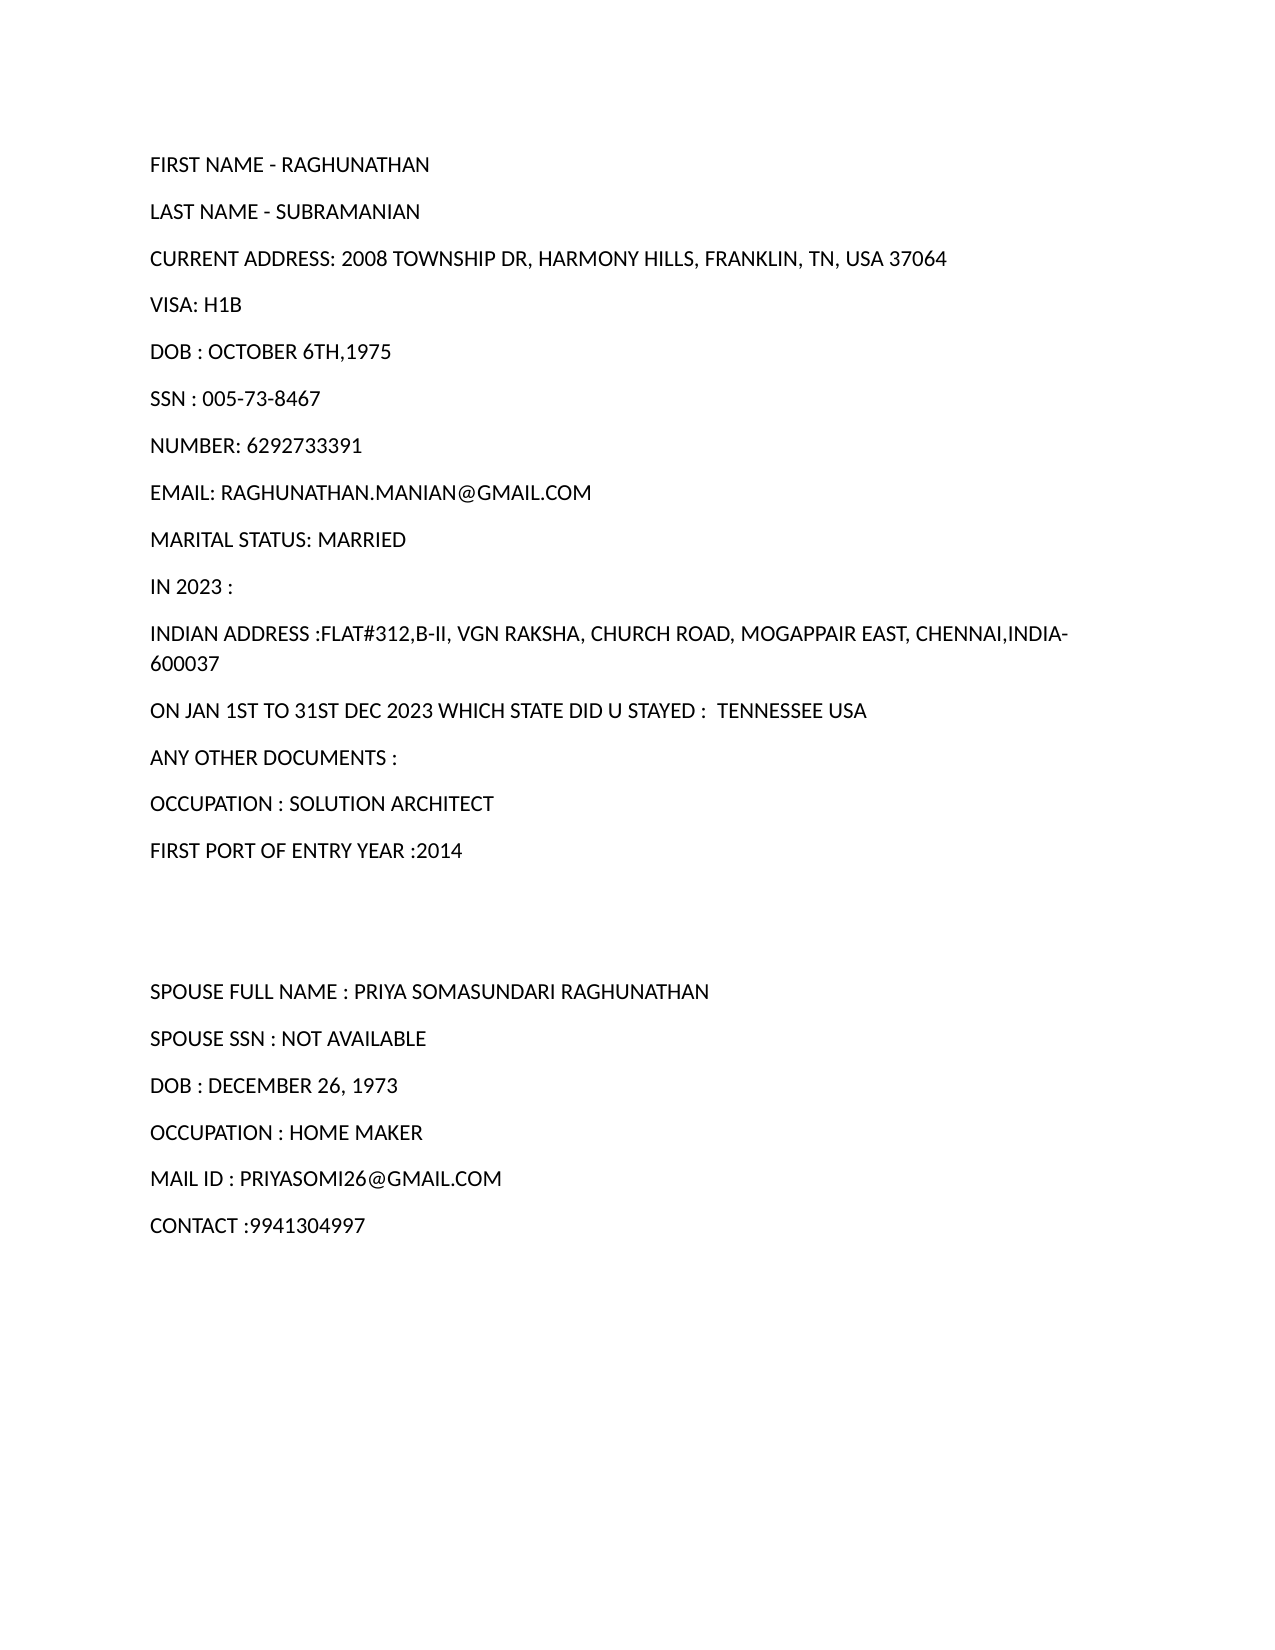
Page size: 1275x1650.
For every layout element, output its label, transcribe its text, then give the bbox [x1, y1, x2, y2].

text IN 2023 : [150, 572, 1125, 600]
text CURRENT ADDRESS: 2008 TOWNSHIP DR, HARMONY HILLS, FRANKLIN, TN, USA 37064 [150, 244, 1125, 272]
text MARITAL STATUS: MARRIED [150, 525, 1125, 553]
text SSN : 005-73-8467 [150, 384, 1125, 412]
text DOB : OCTOBER 6TH,1975 [150, 337, 1125, 366]
text FIRST PORT OF ENTRY YEAR :2014 [150, 836, 1125, 864]
text EMAIL: RAGHUNATHAN.MANIAN@GMAIL.COM [150, 478, 1125, 506]
text VISA: H1B [150, 291, 1125, 319]
text SPOUSE FULL NAME : PRIYA SOMASUNDARI RAGHUNATHAN [150, 977, 1125, 1005]
text ON JAN 1ST TO 31ST DEC 2023 WHICH STATE DID U STAYED : TENNESSEE USA [150, 696, 1125, 724]
text CONTACT :9941304997 [150, 1211, 1125, 1239]
text INDIAN ADDRESS :FLAT#312,B-II, VGN RAKSHA, CHURCH ROAD, MOGAPPAIR EAST, CHENNAI,INDIA-600037 [150, 619, 1125, 677]
text ANY OTHER DOCUMENTS : [150, 743, 1125, 771]
text SPOUSE SSN : NOT AVAILABLE [150, 1024, 1125, 1052]
text LAST NAME - SUBRAMANIAN [150, 197, 1125, 225]
text MAIL ID : PRIYASOMI26@GMAIL.COM [150, 1164, 1125, 1193]
text OCCUPATION : SOLUTION ARCHITECT [150, 789, 1125, 818]
text OCCUPATION : HOME MAKER [150, 1118, 1125, 1146]
text NUMBER: 6292733391 [150, 431, 1125, 459]
text FIRST NAME - RAGHUNATHAN [150, 150, 1125, 178]
text DOB : DECEMBER 26, 1973 [150, 1071, 1125, 1099]
